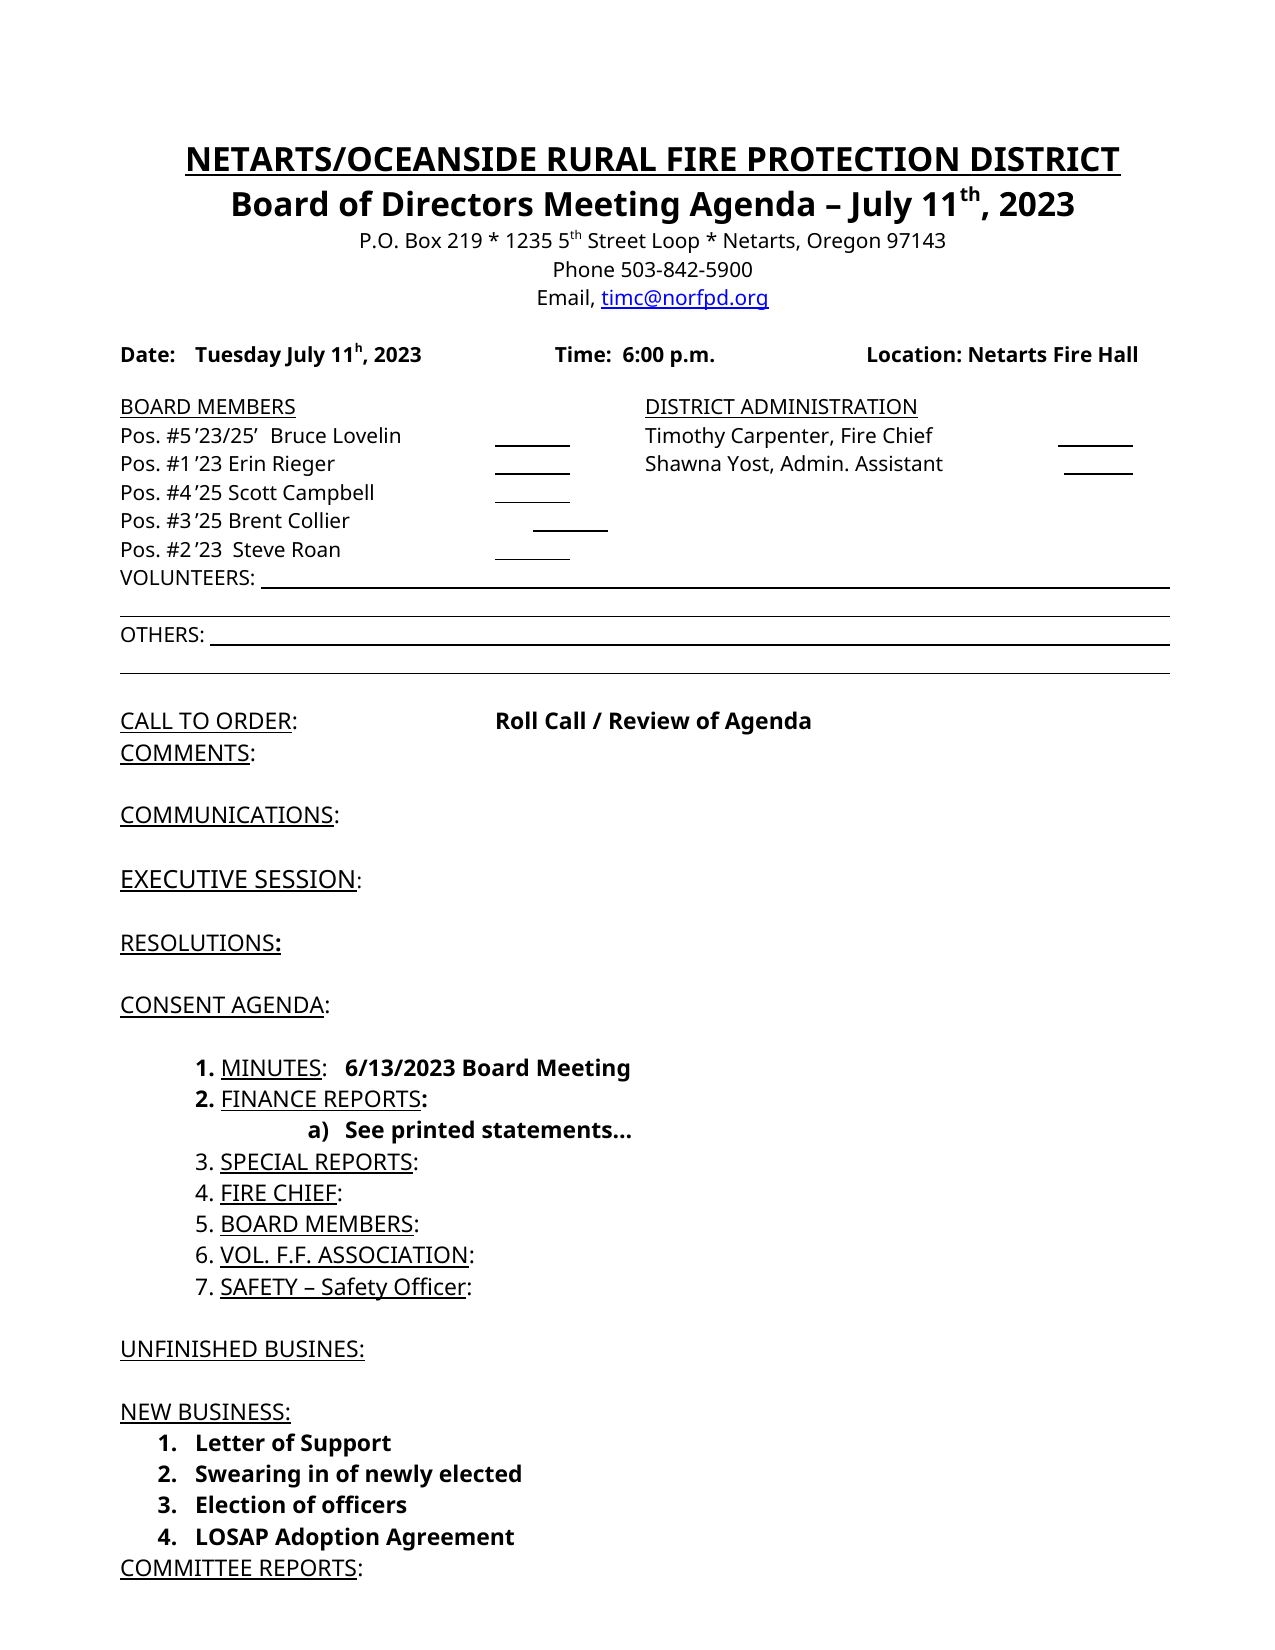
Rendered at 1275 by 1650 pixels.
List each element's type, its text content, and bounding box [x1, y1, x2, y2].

list LOSAP Adoption Agreement [157, 1521, 1185, 1552]
text Board of Directors Meeting Agenda – July 11th, 2023 [120, 181, 1185, 226]
text Pos. #1 ’23 Erin Rieger Shawna Yost, Admin. Assistant [120, 449, 1185, 478]
text Pos. #4 ’25 Scott Campbell [120, 478, 1185, 506]
text 7. SAFETY – Safety Officer: [120, 1271, 1185, 1302]
text CONSENT AGENDA: [120, 989, 1185, 1021]
text NETARTS/OCEANSIDE RURAL FIRE PROTECTION DISTRICT [120, 135, 1185, 181]
text CALL TO ORDER: Roll Call / Review of Agenda [120, 705, 1185, 737]
text COMMENTS: [120, 737, 1185, 768]
text 2. FINANCE REPORTS: [120, 1083, 1185, 1114]
list Election of officers [157, 1489, 1185, 1521]
text 3. SPECIAL REPORTS: [120, 1146, 1185, 1177]
text 4. FIRE CHIEF: [120, 1177, 1185, 1208]
text EXECUTIVE SESSION: [120, 862, 1185, 896]
text Date: Tuesday July 11h, 2023 Time: 6:00 p.m. Location: Netarts Fire Hall [120, 340, 1185, 368]
text NEW BUSINESS: [120, 1396, 1185, 1427]
list Swearing in of newly elected [157, 1458, 1185, 1489]
text Pos. #3 ’25 Brent Collier [120, 506, 1185, 535]
text Email, timc@norfpd.org [120, 283, 1185, 312]
list See printed statements… [307, 1114, 1185, 1146]
list Letter of Support [157, 1427, 1185, 1458]
text OTHERS: [120, 620, 1185, 677]
text Pos. #5 ’23/25’ Bruce Lovelin Timothy Carpenter, Fire Chief [120, 421, 1185, 449]
text 1. MINUTES: 6/13/2023 Board Meeting [120, 1052, 1185, 1083]
text VOLUNTEERS: [120, 563, 1185, 620]
text RESOLUTIONS: [120, 927, 1185, 958]
text COMMITTEE REPORTS: [120, 1552, 1185, 1583]
text P.O. Box Loop * [120, 226, 1185, 255]
text BOARD MEMBERS DISTRICT ADMINISTRATION [120, 392, 1185, 421]
text Phone 503-842-5900 [120, 255, 1185, 283]
text UNFINISHED BUSINES: [120, 1333, 1185, 1364]
text COMMUNICATIONS: [120, 799, 1185, 830]
text Pos. #2 ’23 Steve Roan [120, 535, 1185, 563]
text 5. BOARD MEMBERS: [120, 1208, 1185, 1239]
text 6. VOL. F.F. ASSOCIATION: [120, 1239, 1185, 1271]
